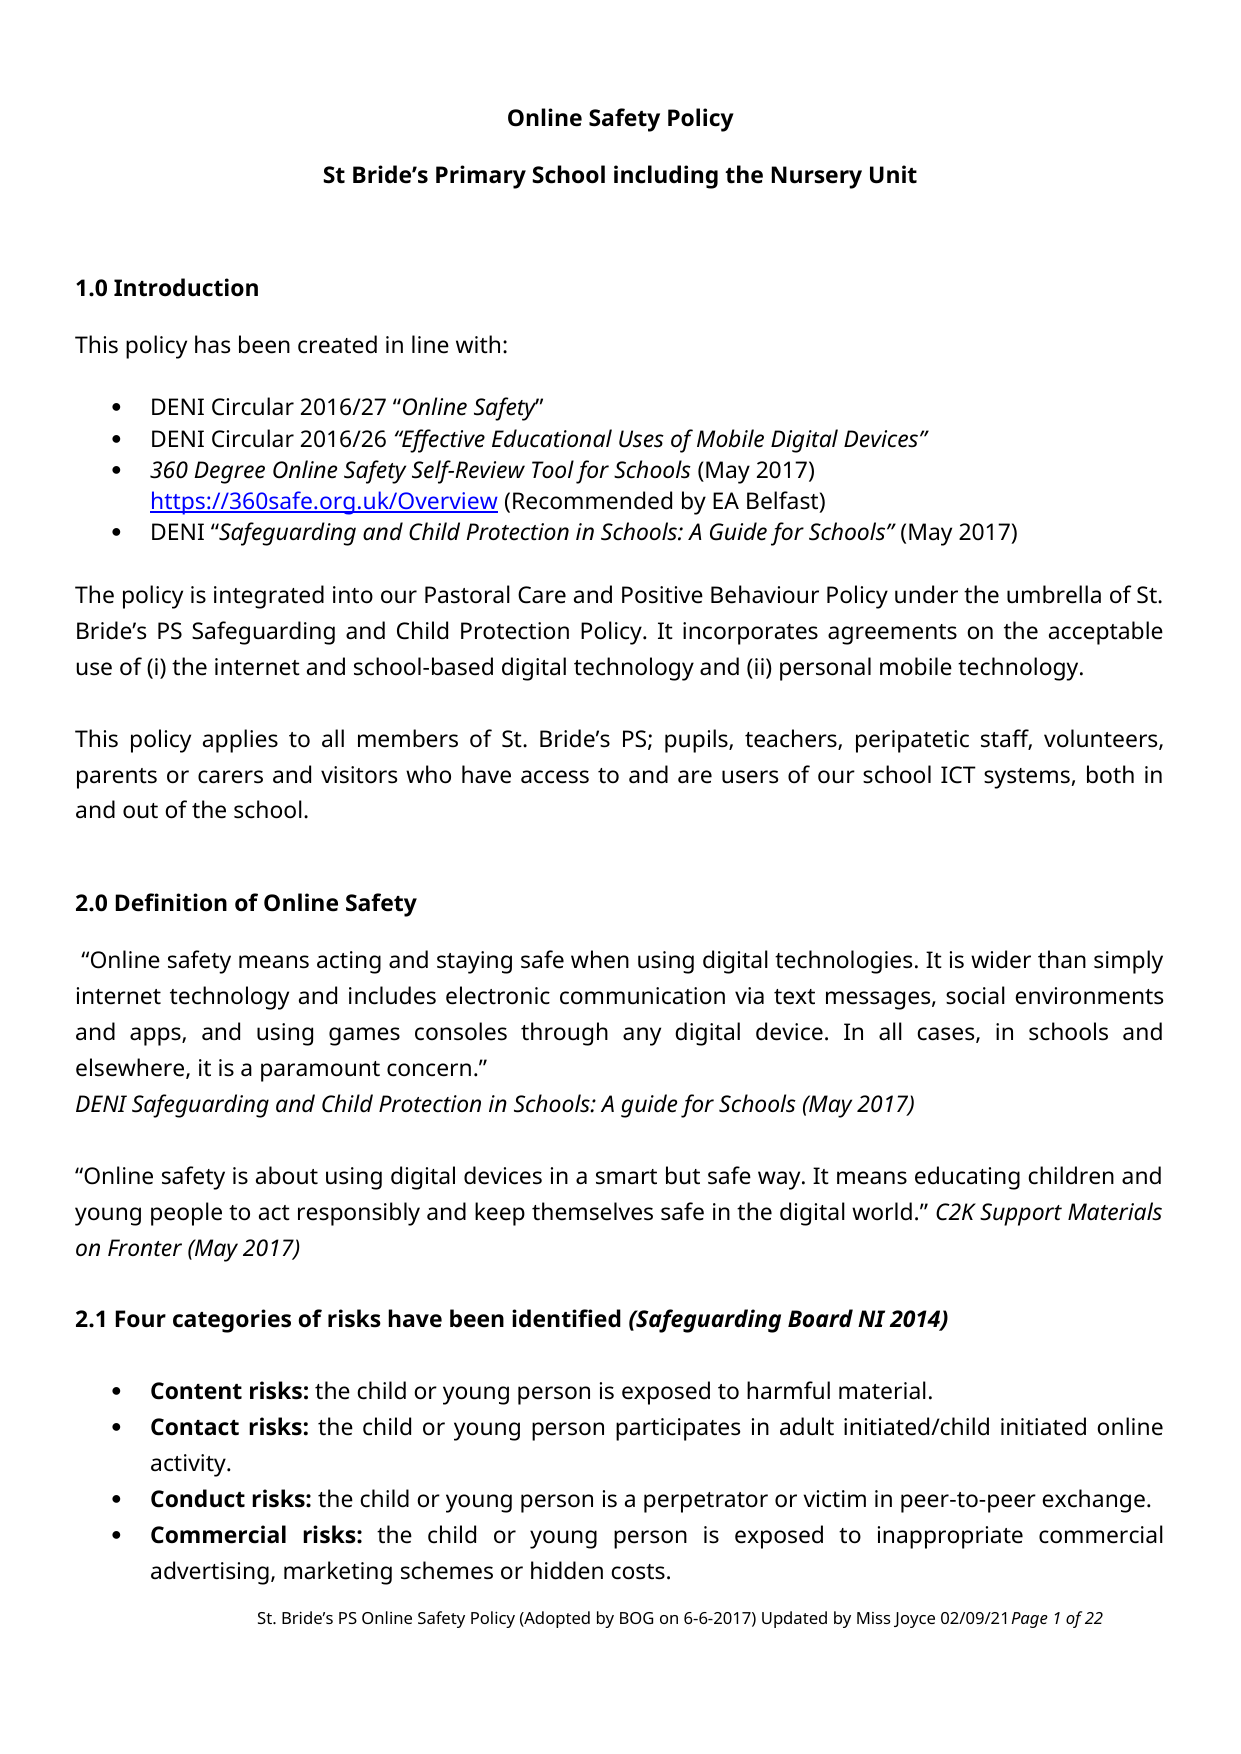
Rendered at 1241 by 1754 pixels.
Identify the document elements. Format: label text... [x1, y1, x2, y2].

list Content risks: the child or young person is exposed to harmful material. [112, 1375, 1165, 1406]
text DENI Safeguarding and Child Protection in Schools: A guide for Schools (May 2017) [75, 1088, 1165, 1119]
text This policy applies to all members of St. Bride’s PS; pupils, teachers, peripatetic staff, volunteers, parents or carers and visitors who have access to and are users of our school ICT systems, both in and out of the school. [75, 723, 1165, 826]
text “Online safety is about using digital devices in a smart but safe way. It means educating children and young people to act responsibly and keep themselves safe in the digital world.” C2K Support Materials on Fronter (May 2017) [75, 1159, 1165, 1263]
list DENI Circular 2016/27 “Online Safety” [112, 391, 1165, 423]
text 1.0 Introduction [75, 272, 1165, 303]
text This policy has been created in line with: [75, 329, 1165, 360]
list DENI Circular 2016/26 “Effective Educational Uses of Mobile Digital Devices” [112, 423, 1165, 454]
text Online Safety Policy [75, 102, 1165, 133]
list Conduct risks: the child or young person is a perpetrator or victim in peer‑to‑peer exchange. [112, 1483, 1165, 1514]
text 2.0 Definition of Online Safety [75, 887, 1165, 918]
list Contact risks: the child or young person participates in adult initiated/child initiated online activity. [112, 1411, 1165, 1478]
text The policy is integrated into our Pastoral Care and Positive Behaviour Policy under the umbrella of St. Bride’s PS Safeguarding and Child Protection Policy. It incorporates agreements on the acceptable use of (i) the internet and school-based digital technology and (ii) personal mobile technology. [75, 579, 1165, 682]
text “Online safety means acting and staying safe when using digital technologies. It is wider than simply internet technology and includes electronic communication via text messages, social environments and apps, and using games consoles through any digital device. In all cases, in schools and elsewhere, it is a paramount concern.” [75, 944, 1165, 1083]
text St Bride’s Primary School including the Nursery Unit [75, 158, 1165, 190]
list 360 Degree Online Safety Self-Review Tool for Schools (May 2017) https://360safe.org.uk/Overview (Recommended by EA Belfast) [112, 454, 1165, 516]
list Commercial risks: the child or young person is exposed to inappropriate commercial advertising, marketing schemes or hidden costs. [112, 1519, 1165, 1586]
list DENI “Safeguarding and Child Protection in Schools: A Guide for Schools” (May 2017) [112, 516, 1165, 548]
text 2.1 Four categories of risks have been identified (Safeguarding Board NI 2014) [75, 1303, 1165, 1334]
